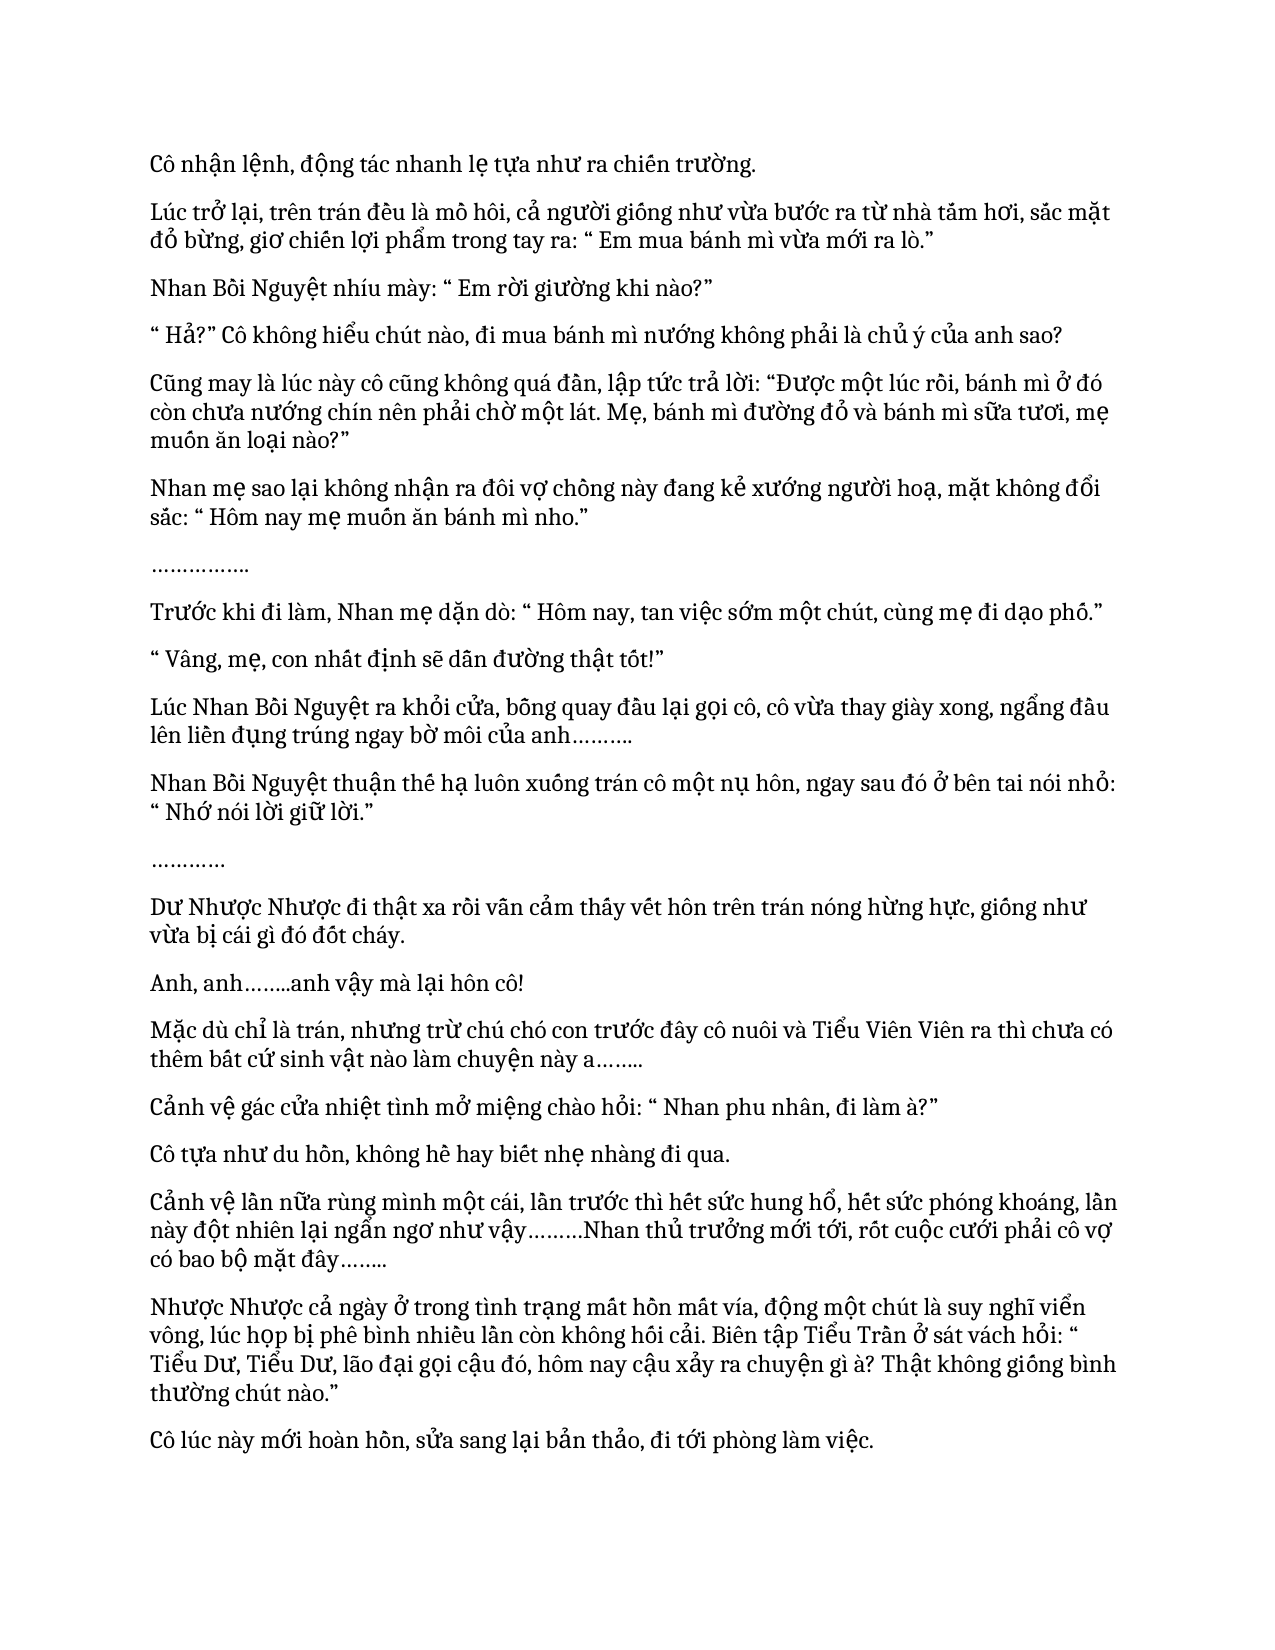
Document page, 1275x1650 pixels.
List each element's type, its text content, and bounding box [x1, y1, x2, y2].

text Cô lúc này mới hoàn hồn, sửa sang lại bản thảo, đi tới phòng làm việc. [150, 1426, 1125, 1455]
text Cô tựa như du hồn, không hề hay biết nhẹ nhàng đi qua. [150, 1140, 1125, 1169]
text Anh, anh……..anh vậy mà lại hôn cô! [150, 969, 1125, 997]
text Nhan Bồi Nguyệt thuận thế hạ luôn xuống trán cô một nụ hôn, ngay sau đó ở bên tai nói nhỏ: “ Nhớ nói lời giữ lời.” [150, 769, 1125, 826]
text Nhược Nhược cả ngày ở trong tình trạng mất hồn mất vía, động một chút là suy nghĩ viển vông, lúc họp bị phê bình nhiều lần còn không hối cải. Biên tập Tiểu Trần ở sát vách hỏi: “ Tiểu Dư, Tiểu Dư, lão đại gọi cậu đó, hôm nay cậu xảy ra chuyện gì à? Thật không giống bình thường chút nào.” [150, 1292, 1125, 1407]
text “ Hả?” Cô không hiểu chút nào, đi mua bánh mì nướng không phải là chủ ý của anh sao? [150, 321, 1125, 350]
text Mặc dù chỉ là trán, nhưng trừ chú chó con trước đây cô nuôi và Tiểu Viên Viên ra thì chưa có thêm bất cứ sinh vật nào làm chuyện này a…….. [150, 1016, 1125, 1074]
text Dư Nhược Nhược đi thật xa rồi vẫn cảm thấy vết hôn trên trán nóng hừng hực, giống như vừa bị cái gì đó đốt cháy. [150, 892, 1125, 950]
text Cô nhận lệnh, động tác nhanh lẹ tựa như ra chiến trường. [150, 150, 1125, 179]
text ………… [150, 845, 1125, 874]
text Cũng may là lúc này cô cũng không quá đần, lập tức trả lời: “Được một lúc rồi, bánh mì ở đó còn chưa nướng chín nên phải chờ một lát. Mẹ, bánh mì đường đỏ và bánh mì sữa tươi, mẹ muốn ăn loại nào?” [150, 369, 1125, 455]
text ……………. [150, 550, 1125, 579]
text Cảnh vệ lần nữa rùng mình một cái, lần trước thì hết sức hung hổ, hết sức phóng khoáng, lần này đột nhiên lại ngẩn ngơ như vậy………Nhan thủ trưởng mới tới, rốt cuộc cưới phải cô vợ có bao bộ mặt đây…….. [150, 1187, 1125, 1274]
text “ Vâng, mẹ, con nhất định sẽ dẫn đường thật tốt!” [150, 645, 1125, 674]
text Nhan Bồi Nguyệt nhíu mày: “ Em rời giường khi nào?” [150, 274, 1125, 302]
text Cảnh vệ gác cửa nhiệt tình mở miệng chào hỏi: “ Nhan phu nhân, đi làm à?” [150, 1092, 1125, 1121]
text Lúc Nhan Bồi Nguyệt ra khỏi cửa, bỗng quay đầu lại gọi cô, cô vừa thay giày xong, ngẩng đầu lên liền đụng trúng ngay bờ môi của anh………. [150, 692, 1125, 750]
text Lúc trở lại, trên trán đều là mồ hôi, cả người giống như vừa bước ra từ nhà tắm hơi, sắc mặt đỏ bừng, giơ chiến lợi phẩm trong tay ra: “ Em mua bánh mì vừa mới ra lò.” [150, 197, 1125, 255]
text Trước khi đi làm, Nhan mẹ dặn dò: “ Hôm nay, tan việc sớm một chút, cùng mẹ đi dạo phố.” [150, 597, 1125, 626]
text Nhan mẹ sao lại không nhận ra đôi vợ chồng này đang kẻ xướng người hoạ, mặt không đổi sắc: “ Hôm nay mẹ muốn ăn bánh mì nho.” [150, 474, 1125, 531]
